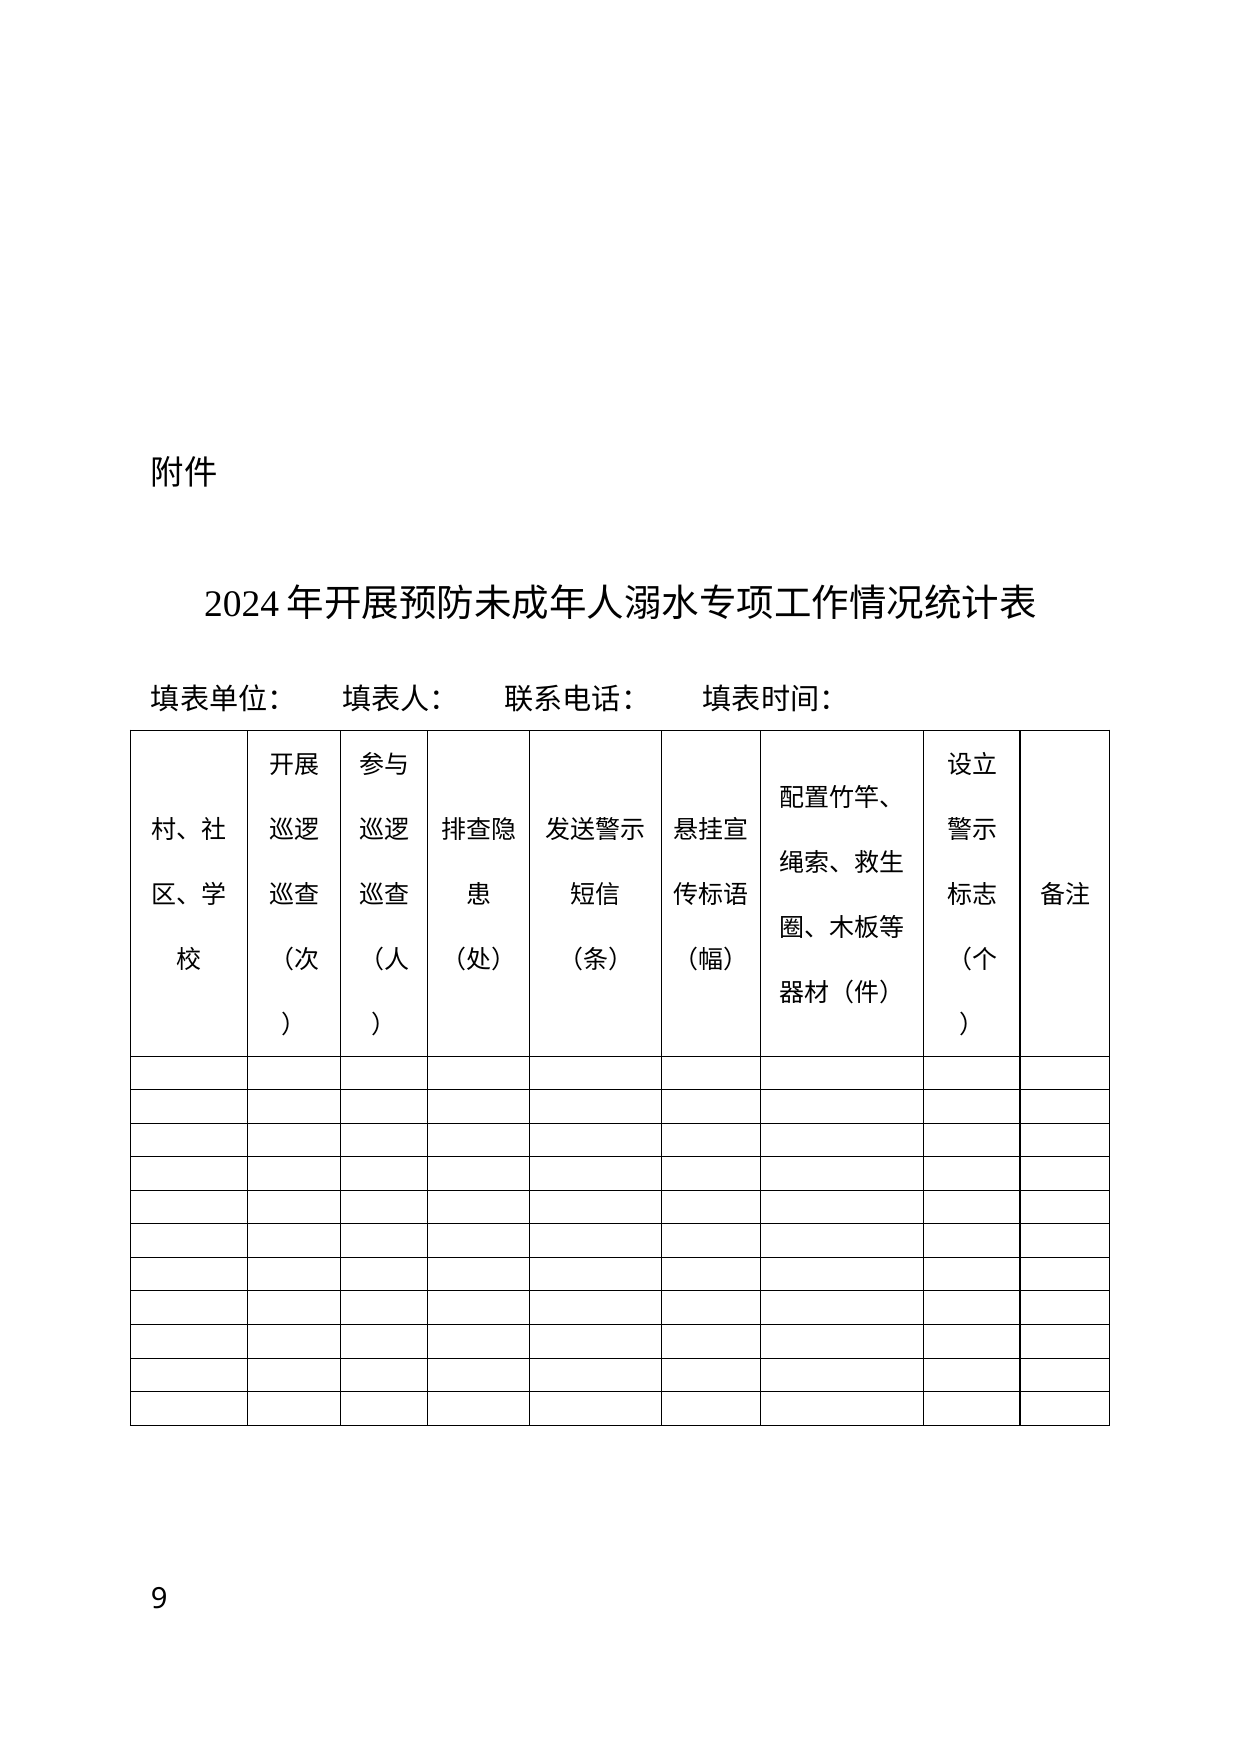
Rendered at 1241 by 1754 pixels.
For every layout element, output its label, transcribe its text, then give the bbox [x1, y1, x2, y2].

table_header 备注 [1021, 731, 1109, 1056]
table_cell [341, 1191, 427, 1223]
table_cell [761, 1090, 923, 1123]
table_cell [248, 1325, 340, 1357]
table_cell [924, 1359, 1019, 1391]
table_cell [662, 1057, 760, 1089]
table_cell [924, 1224, 1019, 1257]
table_cell [662, 1224, 760, 1257]
table_cell [924, 1157, 1019, 1190]
table_cell [924, 1090, 1019, 1123]
table_cell [761, 1224, 923, 1257]
table_cell [530, 1090, 661, 1123]
table_cell [131, 1325, 247, 1357]
table_header 悬挂宣传标语（幅） [662, 731, 760, 1056]
table_cell [662, 1325, 760, 1357]
table_cell [1021, 1057, 1109, 1089]
table_cell [131, 1258, 247, 1290]
table_cell [248, 1258, 340, 1290]
table_cell [341, 1157, 427, 1190]
table_cell [428, 1124, 529, 1156]
table_cell [428, 1090, 529, 1123]
table_cell [341, 1090, 427, 1123]
table_header 村、社区、学校 [131, 731, 247, 1056]
title 2024年开展预防未成年人溺水专项工作情况统计表 [151, 567, 1089, 632]
table_cell [248, 1291, 340, 1324]
table_cell [761, 1124, 923, 1156]
table_cell [761, 1057, 923, 1089]
table_header 排查隐患（处） [428, 731, 529, 1056]
table_cell [530, 1157, 661, 1190]
table_cell [530, 1057, 661, 1089]
table_cell [428, 1057, 529, 1089]
table_cell [662, 1291, 760, 1324]
text 附件 [151, 437, 1089, 502]
table_cell [662, 1090, 760, 1123]
table_cell [530, 1258, 661, 1290]
table_cell [248, 1124, 340, 1156]
table_cell [761, 1258, 923, 1290]
table_cell [131, 1359, 247, 1391]
table_cell [341, 1392, 427, 1424]
table_cell [530, 1359, 661, 1391]
table_cell [341, 1258, 427, 1290]
table_header 配置竹竿、绳索、救生圈、木板等器材（件） [761, 731, 923, 1056]
table_cell [1021, 1359, 1109, 1391]
table_cell [530, 1392, 661, 1424]
table_header 设立警示标志（个） [924, 731, 1019, 1056]
table_cell [530, 1325, 661, 1357]
table_cell [662, 1359, 760, 1391]
table_cell [131, 1291, 247, 1324]
table_cell [924, 1392, 1019, 1424]
table_cell [662, 1157, 760, 1190]
table_cell [761, 1392, 923, 1424]
table_cell [341, 1291, 427, 1324]
text 填表单位： 填表人： 联系电话： 填表时间： [151, 664, 1089, 729]
table_cell [924, 1291, 1019, 1324]
table_cell [924, 1057, 1019, 1089]
table_cell [1021, 1291, 1109, 1324]
table_cell [662, 1258, 760, 1290]
table_cell [131, 1090, 247, 1123]
table_cell [428, 1392, 529, 1424]
table_cell [761, 1325, 923, 1357]
table_cell [924, 1191, 1019, 1223]
table_cell [341, 1325, 427, 1357]
table_cell [530, 1191, 661, 1223]
table_cell [341, 1124, 427, 1156]
table_cell [761, 1291, 923, 1324]
table_cell [428, 1325, 529, 1357]
table_header 发送警示短信（条） [530, 731, 661, 1056]
table_cell [248, 1191, 340, 1223]
table_cell [761, 1359, 923, 1391]
table_cell [428, 1224, 529, 1257]
table_cell [428, 1359, 529, 1391]
table_header 参与巡逻巡查（人） [341, 731, 427, 1056]
table_cell [1021, 1392, 1109, 1424]
table_header 开展巡逻巡查（次） [248, 731, 340, 1056]
table_cell [248, 1157, 340, 1190]
table_cell [924, 1258, 1019, 1290]
table_cell [248, 1359, 340, 1391]
table_cell [530, 1124, 661, 1156]
table_cell [131, 1224, 247, 1257]
table_cell [248, 1224, 340, 1257]
table_cell [761, 1157, 923, 1190]
table_cell [131, 1124, 247, 1156]
table_cell [131, 1157, 247, 1190]
table_cell [428, 1157, 529, 1190]
table_cell [530, 1291, 661, 1324]
table_cell [248, 1090, 340, 1123]
table_cell [1021, 1090, 1109, 1123]
table_cell [428, 1191, 529, 1223]
table_cell [1021, 1191, 1109, 1223]
table_cell [341, 1224, 427, 1257]
table_cell [248, 1392, 340, 1424]
table_cell [924, 1325, 1019, 1357]
table_cell [131, 1191, 247, 1223]
table_cell [662, 1392, 760, 1424]
table_cell [1021, 1258, 1109, 1290]
table_cell [1021, 1325, 1109, 1357]
table_cell [341, 1359, 427, 1391]
table_cell [428, 1258, 529, 1290]
table_cell [248, 1057, 340, 1089]
table_cell [1021, 1157, 1109, 1190]
table_cell [1021, 1224, 1109, 1257]
table_cell [131, 1392, 247, 1424]
table_cell [131, 1057, 247, 1089]
table_cell [428, 1291, 529, 1324]
table_cell [1021, 1124, 1109, 1156]
table_cell [761, 1191, 923, 1223]
table_cell [662, 1124, 760, 1156]
table_cell [924, 1124, 1019, 1156]
table_cell [341, 1057, 427, 1089]
table_cell [662, 1191, 760, 1223]
table_cell [530, 1224, 661, 1257]
